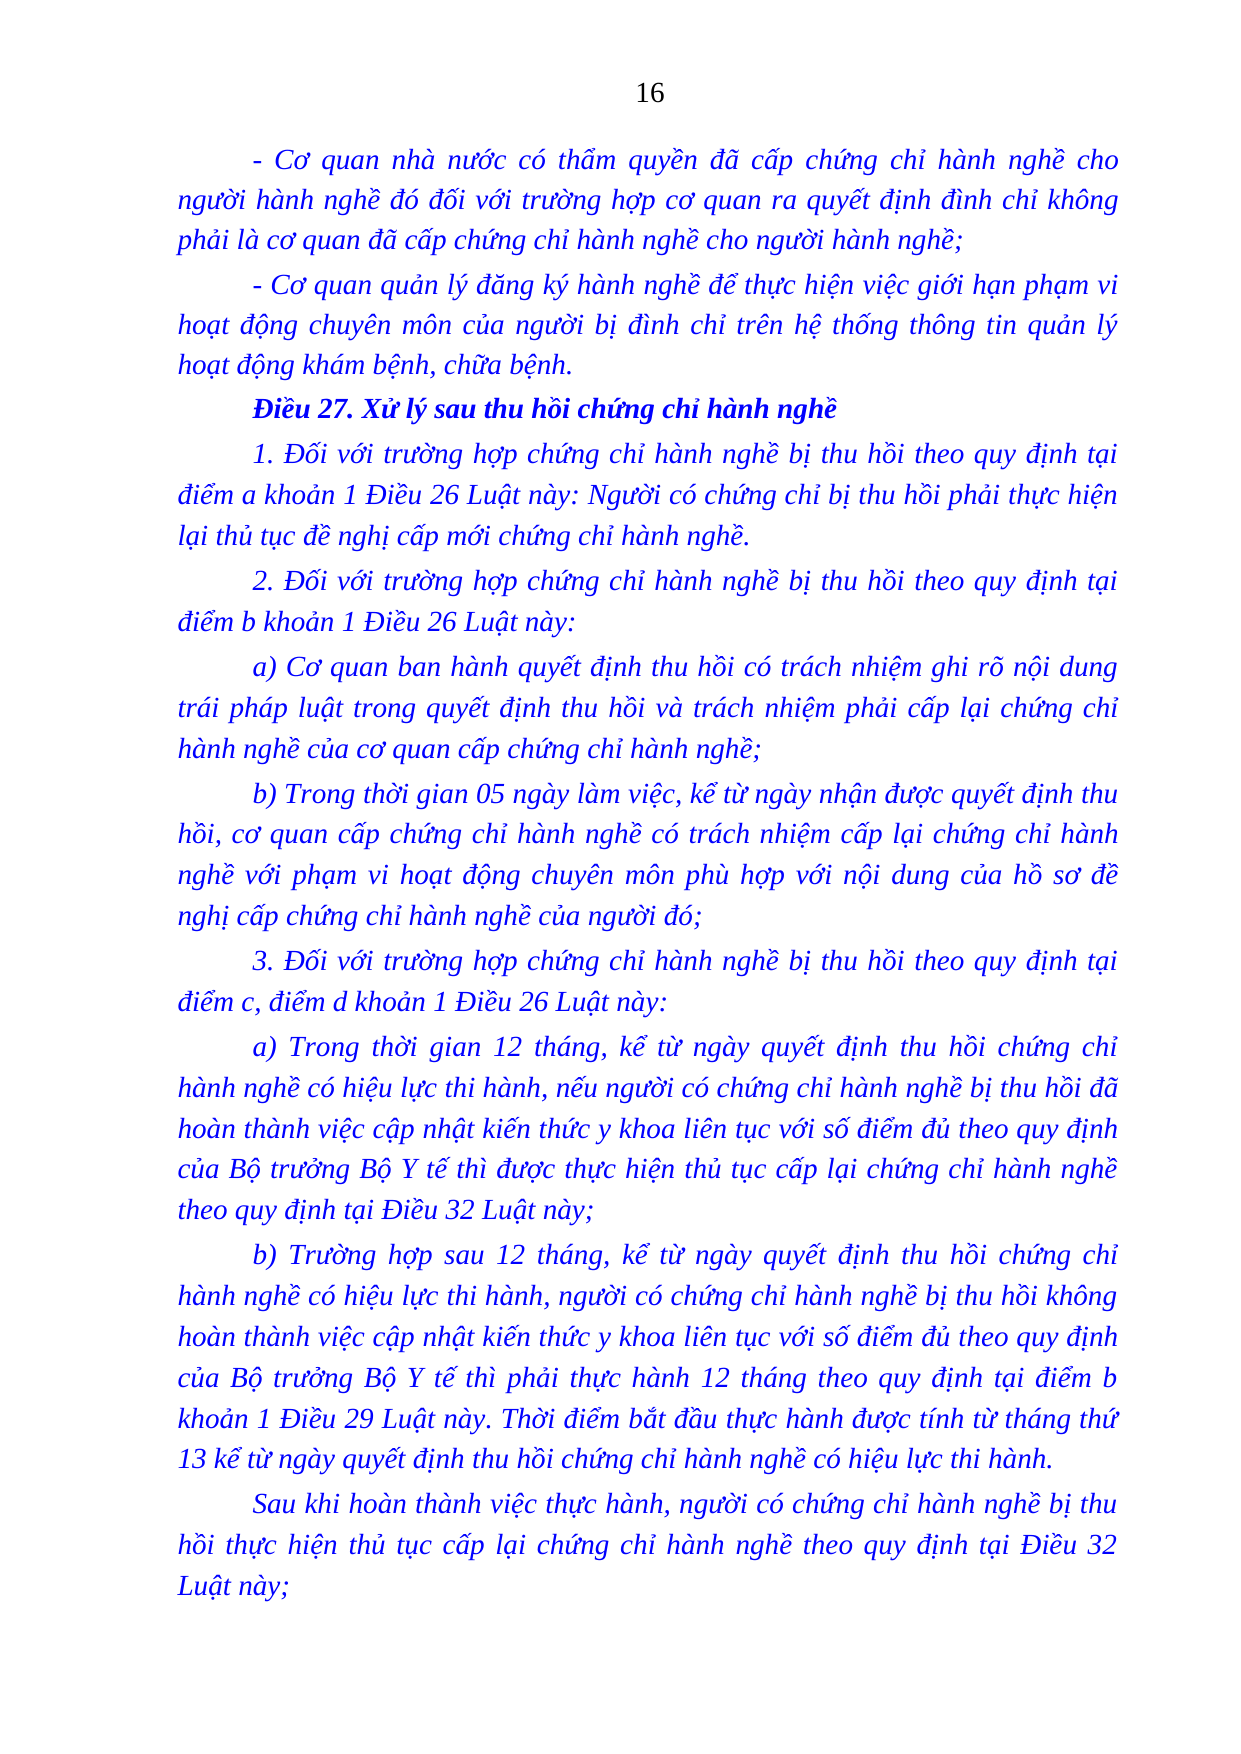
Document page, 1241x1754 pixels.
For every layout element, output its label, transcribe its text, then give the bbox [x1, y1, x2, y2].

text b) Trong thời gian 05 ngày làm việc, kể từ ngày nhận được quyết định thu hồi, cơ quan cấp chứng chỉ hành nghề có trách nhiệm cấp lại chứng chỉ hành nghề với phạm vi hoạt động chuyên môn phù hợp với nội dung của hồ sơ đề nghị cấp chứng chỉ hành nghề của người đó; [177, 776, 1122, 932]
text - Cơ quan nhà nước có thẩm quyền đã cấp chứng chỉ hành nghề cho người hành nghề đó đối với trường hợp cơ quan ra quyết định đình chỉ không phải là cơ quan đã cấp chứng chỉ hành nghề cho người hành nghề; [177, 142, 1122, 256]
text 3. Đối với trường hợp chứng chỉ hành nghề bị thu hồi theo quy định tại điểm c, điểm d khoản 1 Điều 26 Luật này: [177, 943, 1122, 1018]
text a) Cơ quan ban hành quyết định thu hồi có trách nhiệm ghi rõ nội dung trái pháp luật trong quyết định thu hồi và trách nhiệm phải cấp lại chứng chỉ hành nghề của cơ quan cấp chứng chỉ hành nghề; [177, 649, 1122, 764]
text 1. Đối với trường hợp chứng chỉ hành nghề bị thu hồi theo quy định tại điểm a khoản 1 Điều 26 Luật này: Người có chứng chỉ bị thu hồi phải thực hiện lại thủ tục đề nghị cấp mới chứng chỉ hành nghề. [177, 437, 1122, 552]
text a) Trong thời gian 12 tháng, kể từ ngày quyết định thu hồi chứng chỉ hành nghề có hiệu lực thi hành, nếu người có chứng chỉ hành nghề bị thu hồi đã hoàn thành việc cập nhật kiến thức y khoa liên tục với số điểm đủ theo quy định của Bộ trưởng Bộ Y tế thì được thực hiện thủ tục cấp lại chứng chỉ hành nghề theo quy định tại Điều 32 Luật này; [177, 1029, 1122, 1226]
text b) Trường hợp sau 12 tháng, kể từ ngày quyết định thu hồi chứng chỉ hành nghề có hiệu lực thi hành, người có chứng chỉ hành nghề bị thu hồi không hoàn thành việc cập nhật kiến thức y khoa liên tục với số điểm đủ theo quy định của Bộ trưởng Bộ Y tế thì phải thực hành 12 tháng theo quy định tại điểm b khoản 1 Điều 29 Luật này. Thời điểm bắt đầu thực hành được tính từ tháng thứ 13 kể từ ngày quyết định thu hồi chứng chỉ hành nghề có hiệu lực thi hành. [177, 1237, 1122, 1475]
text Sau khi hoàn thành việc thực hành, người có chứng chỉ hành nghề bị thu hồi thực hiện thủ tục cấp lại chứng chỉ hành nghề theo quy định tại Điều 32 Luật này; [177, 1487, 1122, 1602]
text 2. Đối với trường hợp chứng chỉ hành nghề bị thu hồi theo quy định tại điểm b khoản 1 Điều 26 Luật này: [177, 563, 1122, 638]
subtitle Điều 27. Xử lý sau thu hồi chứng chỉ hành nghề [177, 392, 1122, 425]
text - Cơ quan quản lý đăng ký hành nghề để thực hiện việc giới hạn phạm vi hoạt động chuyên môn của người bị đình chỉ trên hệ thống thông tin quản lý hoạt động khám bệnh, chữa bệnh. [177, 267, 1122, 381]
